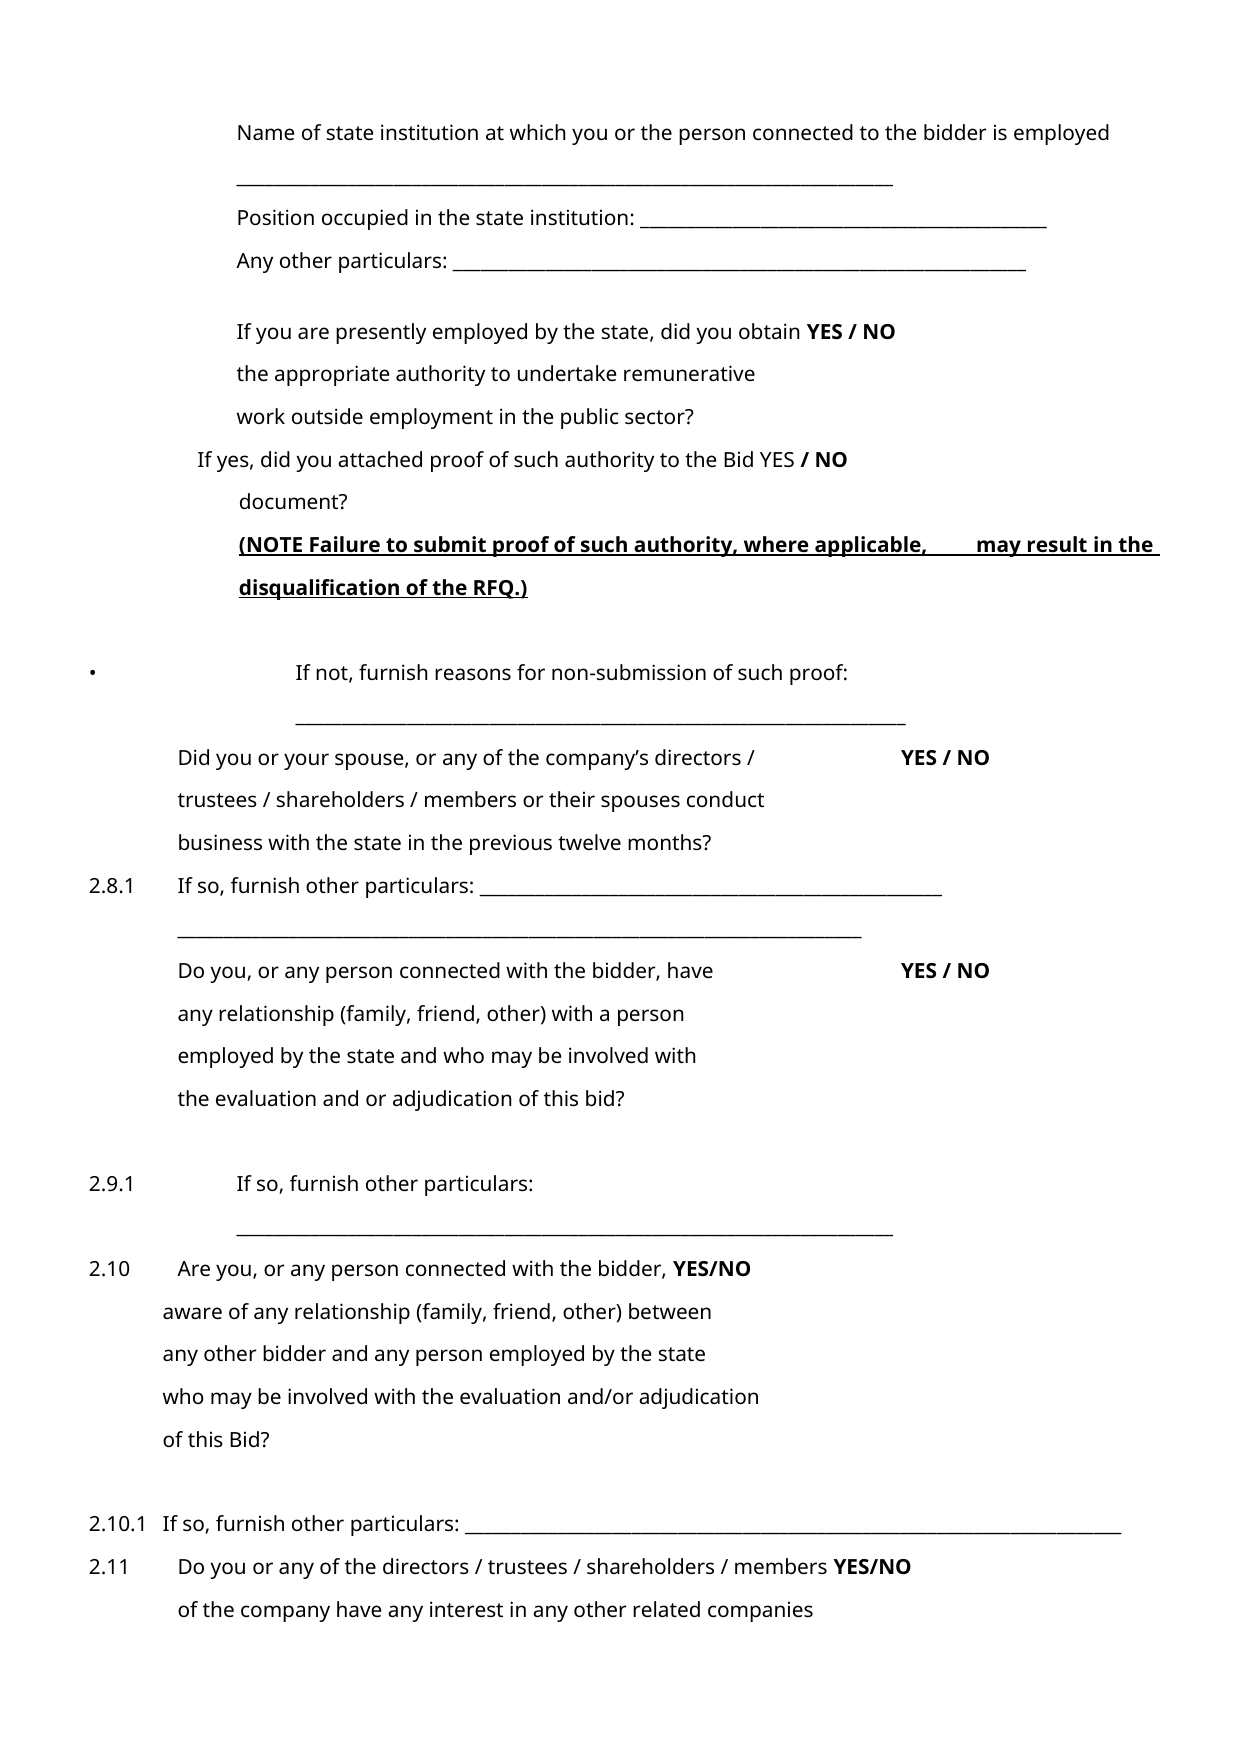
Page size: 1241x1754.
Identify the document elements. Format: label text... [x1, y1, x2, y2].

text Any other particulars: ______________________________________________________________ [236, 246, 1166, 274]
list If not, furnish reasons for non-submission of such proof: __________________________________________________________________ [89, 658, 1166, 729]
text document? [164, 487, 1166, 516]
text If you are presently employed by the state, did you obtain YES / NO [236, 317, 1166, 345]
text (NOTE Failure to submit proof of such authority, where applicable, may result in the disqualification of the RFQ.) [239, 530, 1166, 601]
text Did you or your spouse, or any of the company’s directors / YES / NO [177, 743, 1166, 771]
text who may be involved with the evaluation and/or adjudication [162, 1382, 1166, 1411]
text the evaluation and or adjudication of this bid? [177, 1084, 1166, 1112]
text Name of state institution at which you or the person connected to the bidder is employed [236, 118, 1166, 147]
text the appropriate authority to undertake remunerative [236, 359, 1166, 388]
text Position occupied in the state institution: ____________________________________________ [236, 203, 1166, 232]
text any relationship (family, friend, other) with a person [177, 999, 1166, 1027]
text business with the state in the previous twelve months? [177, 828, 1166, 857]
text 2.8.1 If so, furnish other particulars: __________________________________________________ [89, 871, 1166, 899]
text 2.9.1 If so, furnish other particulars: _______________________________________________________________________ [89, 1169, 1166, 1240]
text employed by the state and who may be involved with [177, 1041, 1166, 1070]
text trustees / shareholders / members or their spouses conduct [177, 786, 1166, 814]
text any other bidder and any person employed by the state [162, 1339, 1166, 1368]
text work outside employment in the public sector? [236, 402, 1166, 431]
text __________________________________________________________________________ [177, 913, 1166, 942]
text Do you, or any person connected with the bidder, have YES / NO [177, 956, 1166, 984]
text 2.10 Are you, or any person connected with the bidder, YES/NO [89, 1254, 1166, 1283]
text of the company have any interest in any other related companies [177, 1595, 1166, 1623]
text If yes, did you attached proof of such authority to the Bid YES / NO [89, 445, 1166, 473]
text of this Bid? [162, 1425, 1166, 1453]
text 2.11 Do you or any of the directors / trustees / shareholders / members YES/NO [89, 1552, 1166, 1581]
text aware of any relationship (family, friend, other) between [162, 1297, 1166, 1325]
text 2.10.1 If so, furnish other particulars: _______________________________________________________________________ [89, 1509, 1166, 1538]
text _______________________________________________________________________ [236, 161, 1166, 189]
